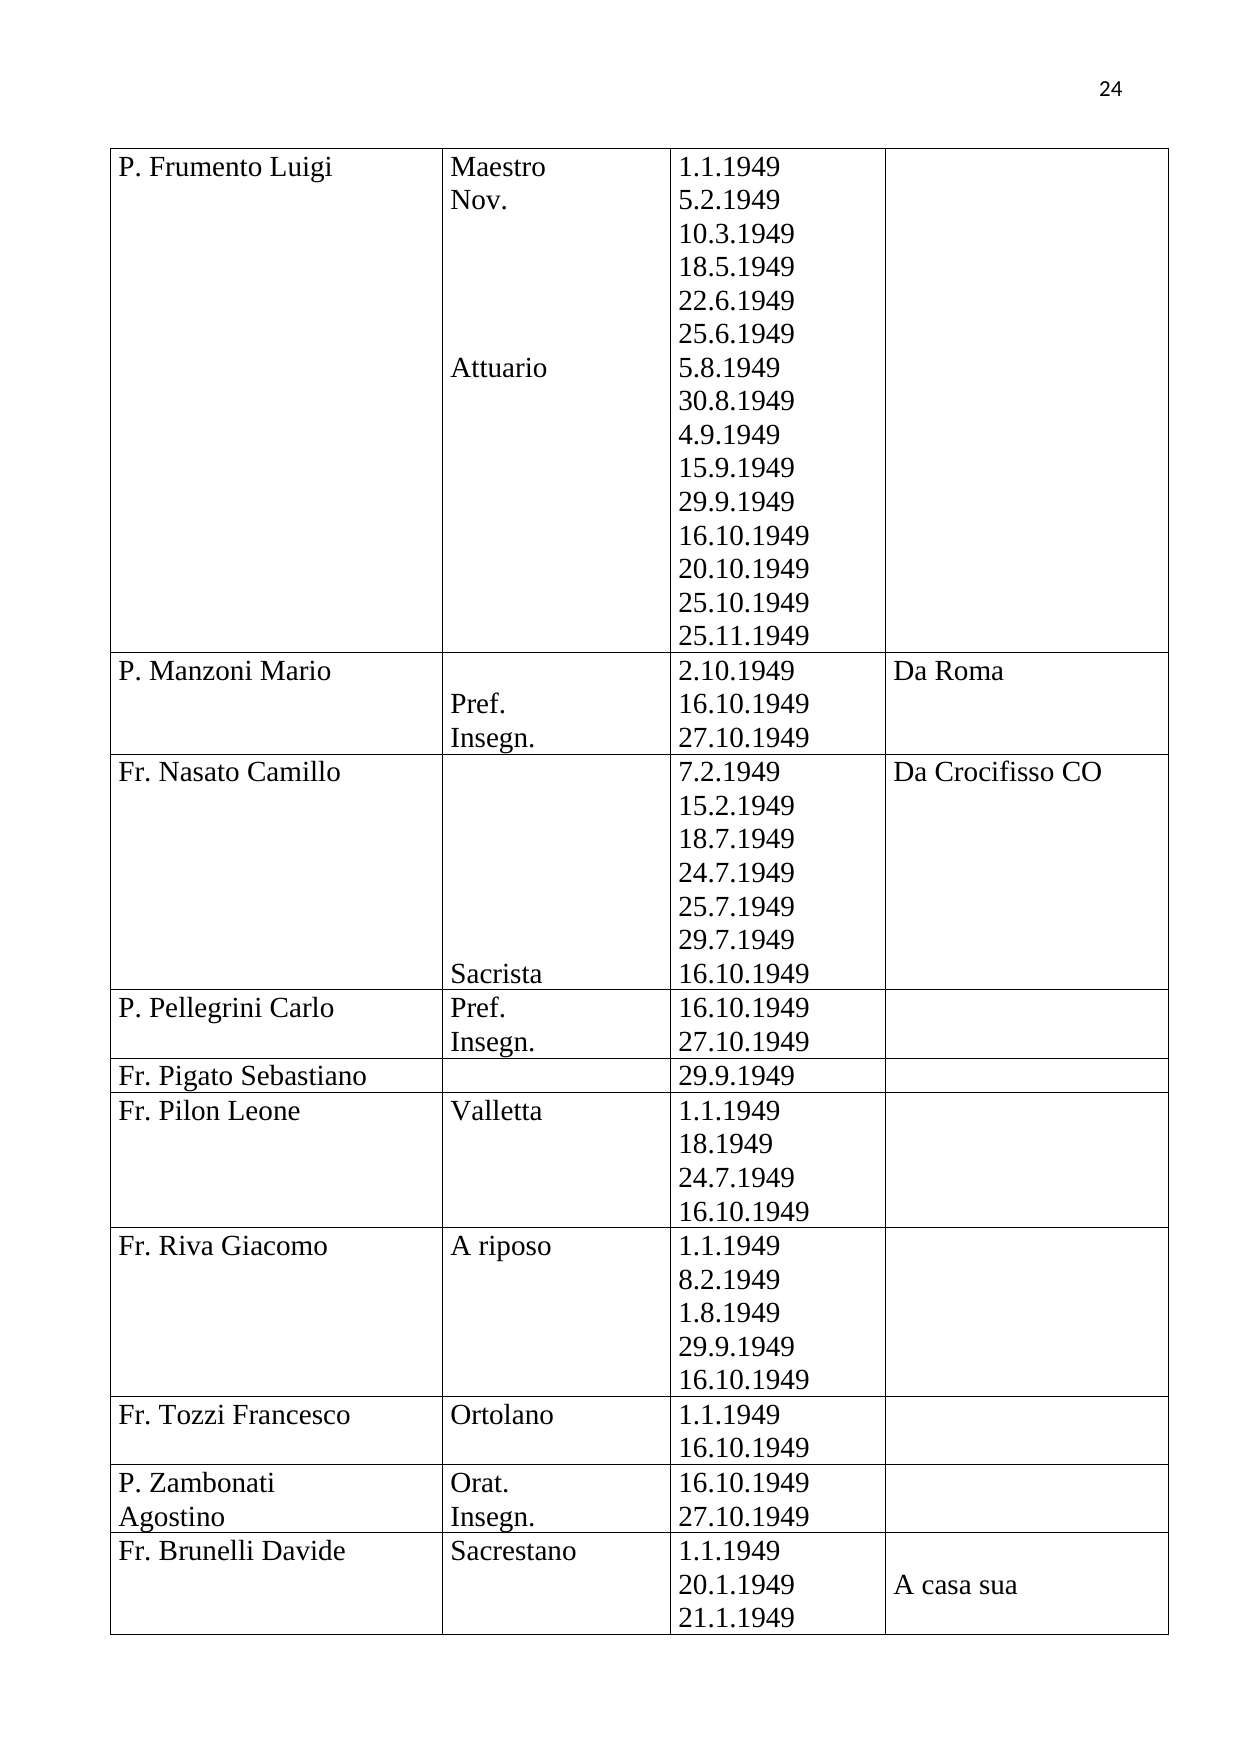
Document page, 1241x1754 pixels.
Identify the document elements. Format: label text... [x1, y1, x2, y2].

table_cell [886, 1093, 1168, 1227]
table_cell [886, 1228, 1168, 1396]
table_cell Da Roma [886, 653, 1168, 753]
table_cell Sacrestano [443, 1533, 670, 1634]
table_cell Fr. Pigato Sebastiano [111, 1059, 442, 1092]
table_cell A riposo [443, 1228, 670, 1396]
table_cell [886, 149, 1168, 652]
table_cell Fr. Brunelli Davide [111, 1533, 442, 1634]
table_cell P. Zambonati Agostino [111, 1465, 442, 1532]
table_cell Fr. Riva Giacomo [111, 1228, 442, 1396]
table_cell P. Pellegrini Carlo [111, 990, 442, 1057]
table_cell A casa sua [886, 1533, 1168, 1634]
table_cell Valletta [443, 1093, 670, 1227]
table_cell Da Crocifisso CO [886, 755, 1168, 989]
table_cell 1.1.1949 16.10.1949 [671, 1397, 885, 1464]
table_cell P. Frumento Luigi [111, 149, 442, 652]
table_cell Maestro Nov. Attuario [443, 149, 670, 652]
table_cell Pref. Insegn. [443, 653, 670, 753]
table_cell Fr. Nasato Camillo [111, 755, 442, 989]
table_cell Fr. Tozzi Francesco [111, 1397, 442, 1464]
table_cell [886, 1397, 1168, 1464]
table_cell [443, 1059, 670, 1092]
table_cell Sacrista [443, 755, 670, 989]
table_cell Pref. Insegn. [443, 990, 670, 1057]
table_cell 1.1.1949 18.1949 24.7.1949 16.10.1949 [671, 1093, 885, 1227]
table_cell 7.2.1949 15.2.1949 18.7.1949 24.7.1949 25.7.1949 29.7.1949 16.10.1949 [671, 755, 885, 989]
table_cell 2.10.1949 16.10.1949 27.10.1949 [671, 653, 885, 753]
table_cell Fr. Pilon Leone [111, 1093, 442, 1227]
table_cell 1.1.1949 8.2.1949 1.8.1949 29.9.1949 16.10.1949 [671, 1228, 885, 1396]
table_cell P. Manzoni Mario [111, 653, 442, 753]
table_cell Orat. Insegn. [443, 1465, 670, 1532]
table_cell 1.1.1949 20.1.1949 21.1.1949 [671, 1533, 885, 1634]
table_cell [886, 1465, 1168, 1532]
table_cell Ortolano [443, 1397, 670, 1464]
table_cell 16.10.1949 27.10.1949 [671, 990, 885, 1057]
table_cell [886, 1059, 1168, 1092]
table_cell 29.9.1949 [671, 1059, 885, 1092]
table_cell [886, 990, 1168, 1057]
table_cell 1.1.1949 5.2.1949 10.3.1949 18.5.1949 22.6.1949 25.6.1949 5.8.1949 30.8.1949 4.9.1949 15.9.1949 29.9.1949 16.10.1949 20.10.1949 25.10.1949 25.11.1949 [671, 149, 885, 652]
table_cell 16.10.1949 27.10.1949 [671, 1465, 885, 1532]
